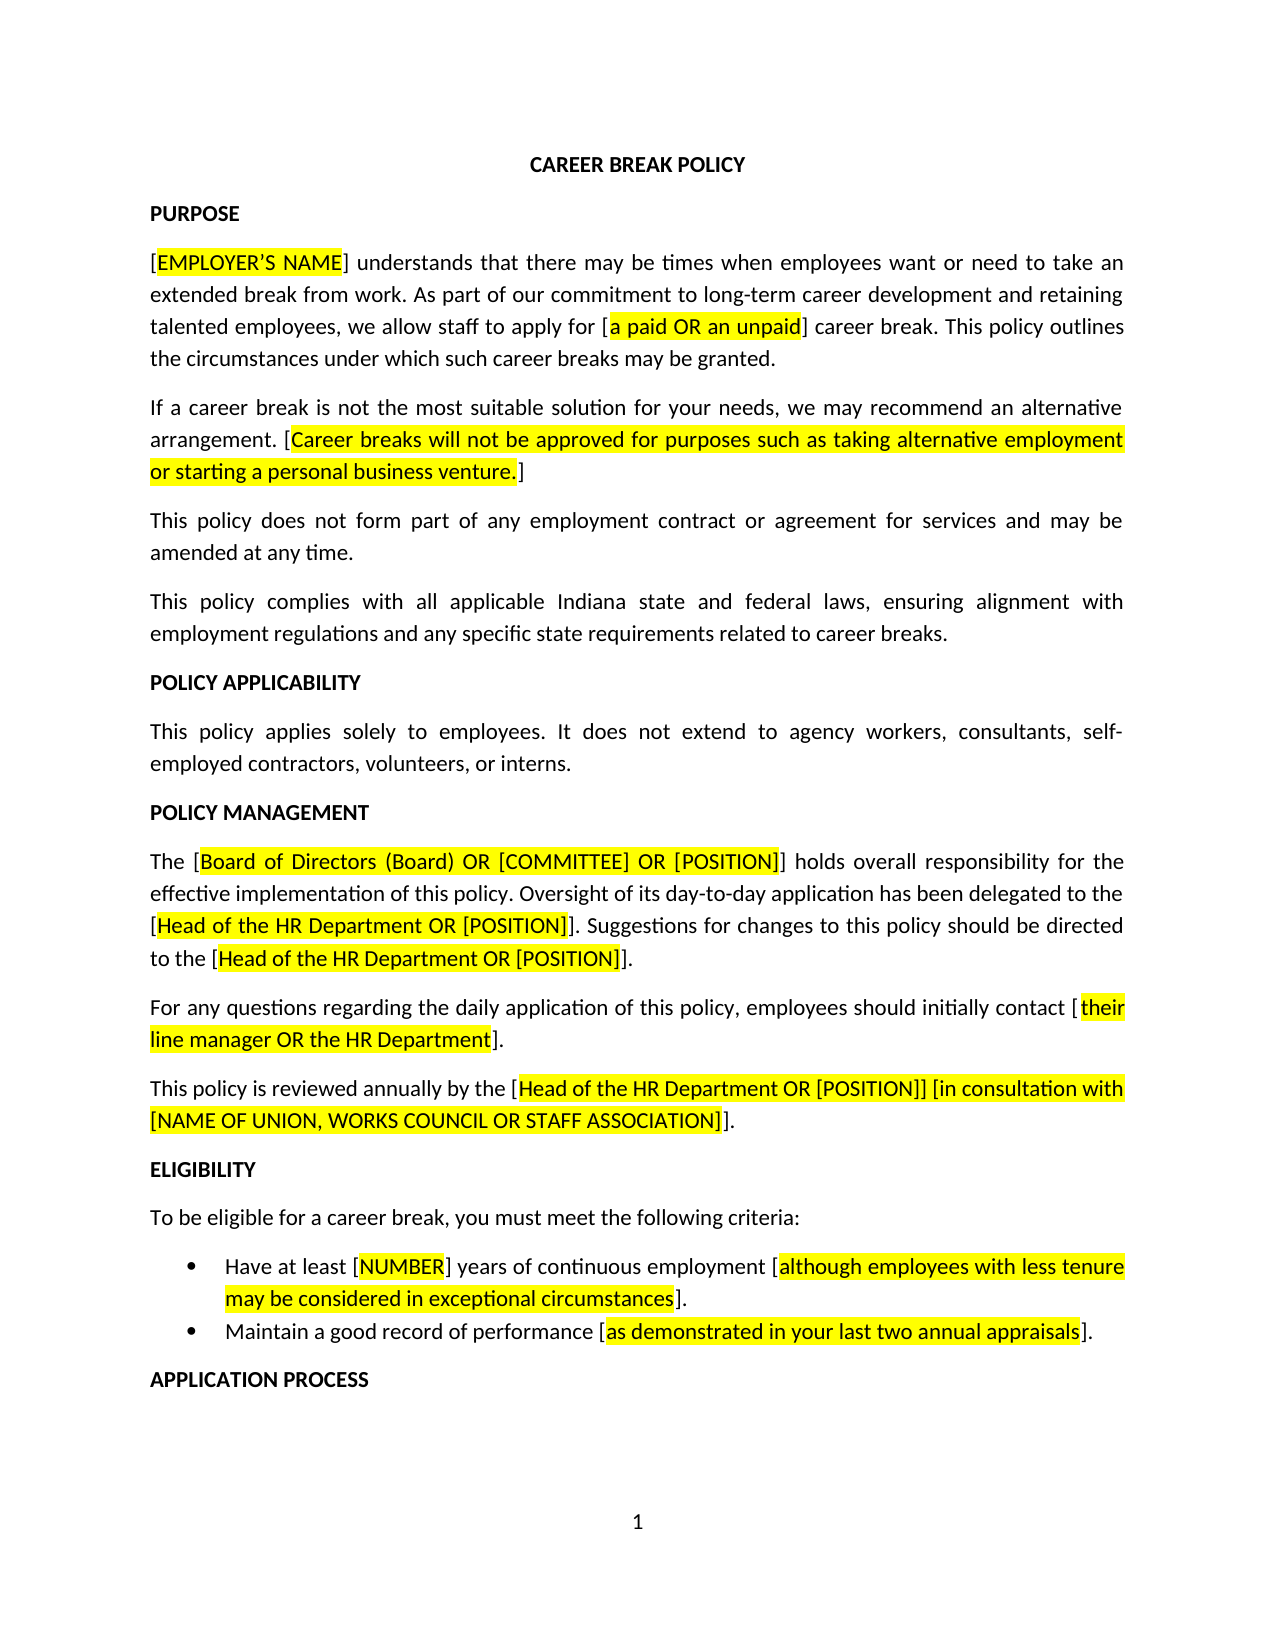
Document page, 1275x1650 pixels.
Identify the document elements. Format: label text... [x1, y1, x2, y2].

text PURPOSE [150, 199, 1125, 227]
text If a career break is not the most suitable solution for your needs, we may recommend an alternative arrangement. [Career breaks will not be approved for purposes such as taking alternative employment or starting a personal business venture.] [150, 393, 1125, 486]
text This policy is reviewed annually by the [Head of the HR Department OR [POSITION]] [in consultation with [NAME OF UNION, WORKS COUNCIL OR STAFF ASSOCIATION]]. [150, 1074, 1125, 1134]
text This policy applies solely to employees. It does not extend to agency workers, consultants, self-employed contractors, volunteers, or interns. [150, 717, 1125, 777]
text This policy complies with all applicable Indiana state and federal laws, ensuring alignment with employment regulations and any specific state requirements related to career breaks. [150, 587, 1125, 648]
text This policy does not form part of any employment contract or agreement for services and may be amended at any time. [150, 506, 1125, 567]
list Have at least [NUMBER] years of continuous employment [although employees with less tenure may be considered in exceptional circumstances]. [187, 1252, 1125, 1313]
text The [Board of Directors (Board) OR [COMMITTEE] OR [POSITION]] holds overall responsibility for the effective implementation of this policy. Oversight of its day-to-day application has been delegated to the [Head of the HR Department OR [POSITION]]. Suggestions for changes to this policy should be directed to the [Head of the HR Department OR [POSITION]]. [150, 847, 1125, 972]
list Maintain a good record of performance [as demonstrated in your last two annual appraisals]. [187, 1317, 606, 1345]
text APPLICATION PROCESS [150, 1366, 1125, 1394]
text CAREER BREAK POLICY [150, 150, 1125, 178]
text For any questions regarding the daily application of this policy, employees should initially contact [their line manager OR the HR Department]. [150, 993, 1125, 1053]
text [EMPLOYER’S NAME] understands that there may be times when employees want or need to take an extended break from work. As part of our commitment to long-term career development and retaining talented employees, we allow staff to apply for [a paid OR an unpaid] career break. This policy outlines the circumstances under which such career breaks may be granted. [150, 248, 1125, 372]
text POLICY MANAGEMENT [150, 798, 1125, 826]
text ELIGIBILITY [150, 1155, 1125, 1183]
text POLICY APPLICABILITY [150, 668, 1125, 696]
text To be eligible for a career break, you must meet the following criteria: [150, 1203, 1125, 1232]
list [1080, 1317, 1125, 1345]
